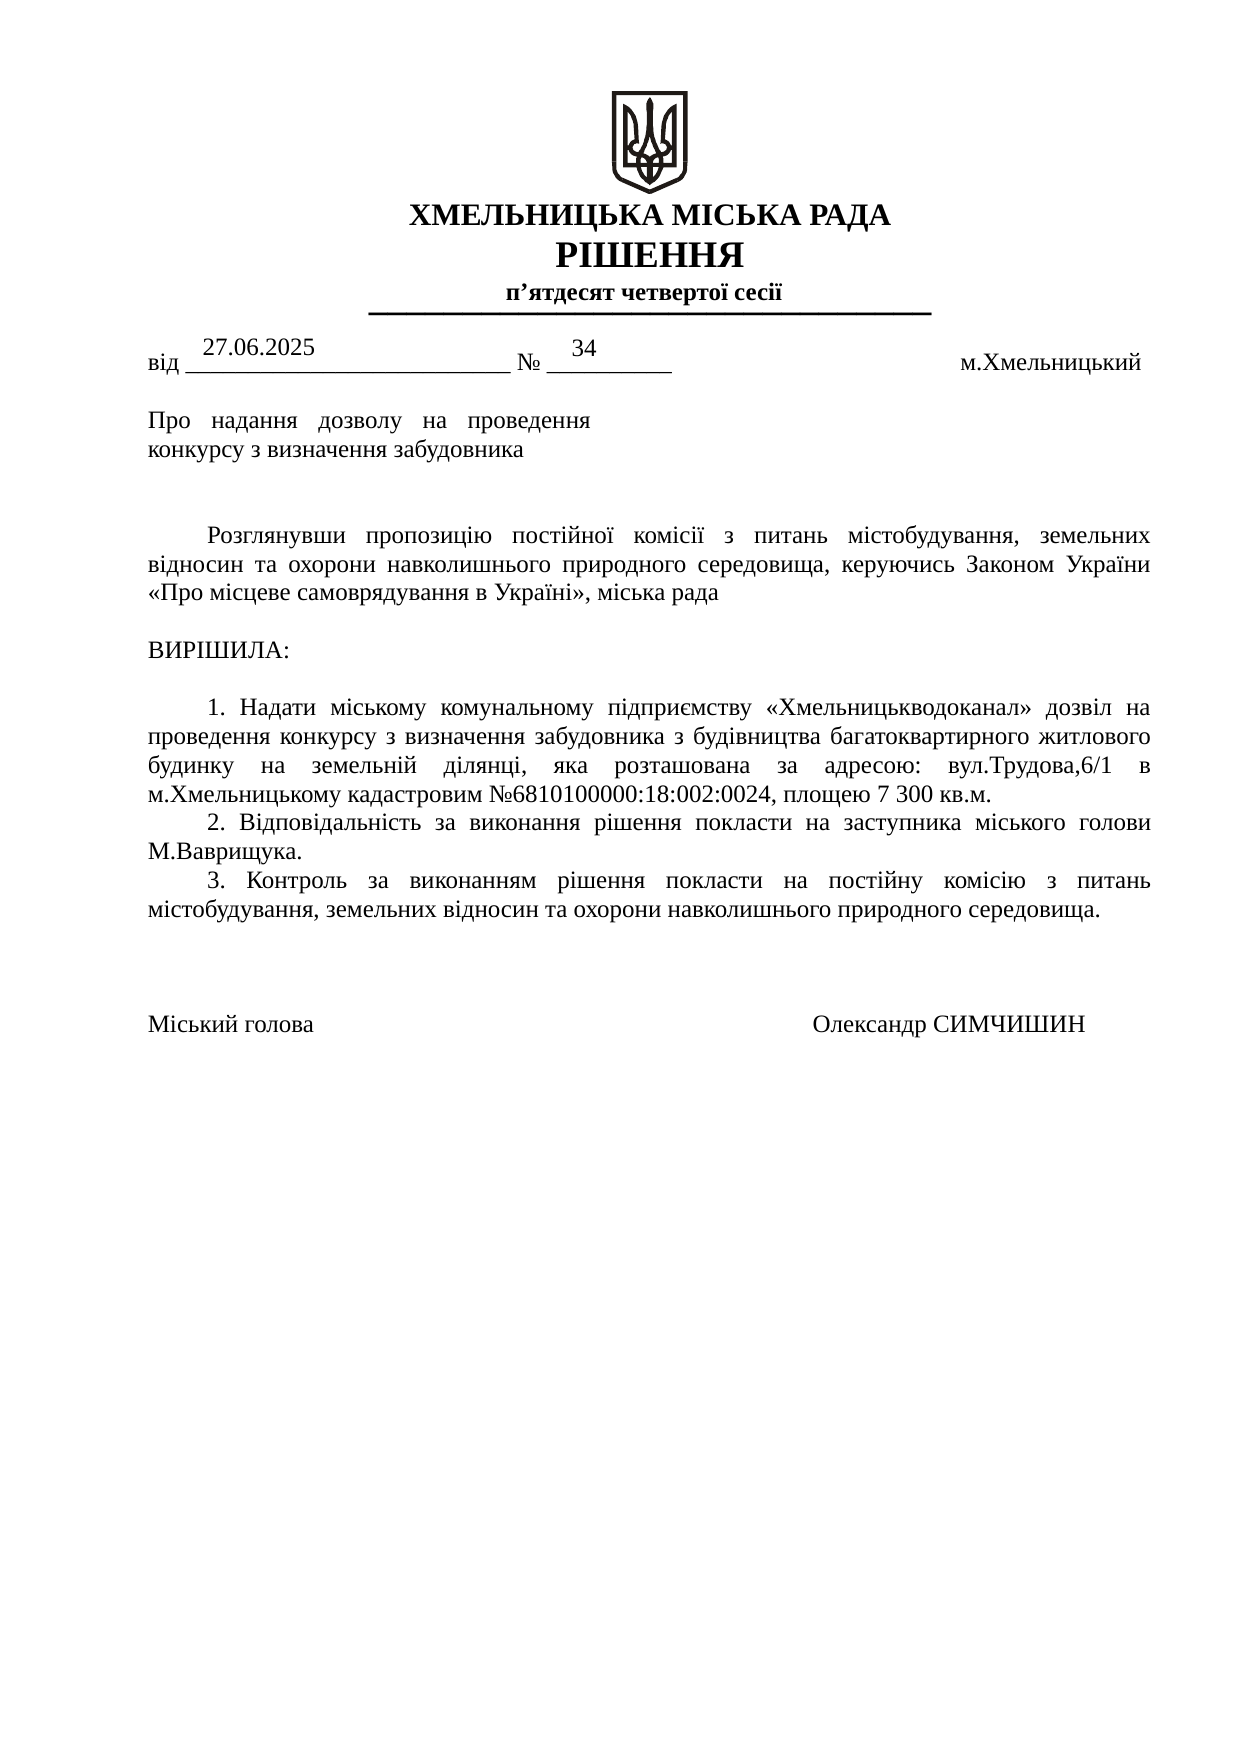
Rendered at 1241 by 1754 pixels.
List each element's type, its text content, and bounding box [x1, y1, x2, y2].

text Розглянувши пропозицію постійної комісії з питань містобудування, земельних відносин та охорони навколишнього природного середовища, керуючись Законом України «Про місцеве самоврядування в Україні», міська рада [148, 520, 1152, 606]
text Про надання дозволу на проведення конкурсу з визначення забудовника [148, 405, 591, 462]
text ______________________________ [148, 276, 1152, 319]
text Міський голова Олександр СИМЧИШИН [148, 1009, 1152, 1037]
text 1. Надати міському комунальному підприємству «Хмельницькводоканал» дозвіл на проведення конкурсу з визначення забудовника з будівництва багатоквартирного житлового будинку на земельній ділянці, яка розташована за адресою: вул.Трудова,6/1 в м.Хмельницькому кадастровим №6810100000:18:002:0024, площею 7 300 кв.м. [148, 692, 1152, 807]
text ХМЕЛЬНИЦЬКА МІСЬКА РАДА [148, 196, 1152, 232]
text 2. Відповідальність за виконання рішення покласти на заступника міського голови М.Ваврищука. [148, 807, 1152, 865]
text від __________________________ № __________ м.Хмельницький [148, 347, 1152, 376]
text ВИРІШИЛА: [148, 635, 1152, 664]
text 3. Контроль за виконанням рішення покласти на постійну комісію з питань містобудування, земельних відносин та охорони навколишнього природного середовища. [148, 865, 1152, 922]
text РІШЕННЯ [148, 232, 1152, 276]
